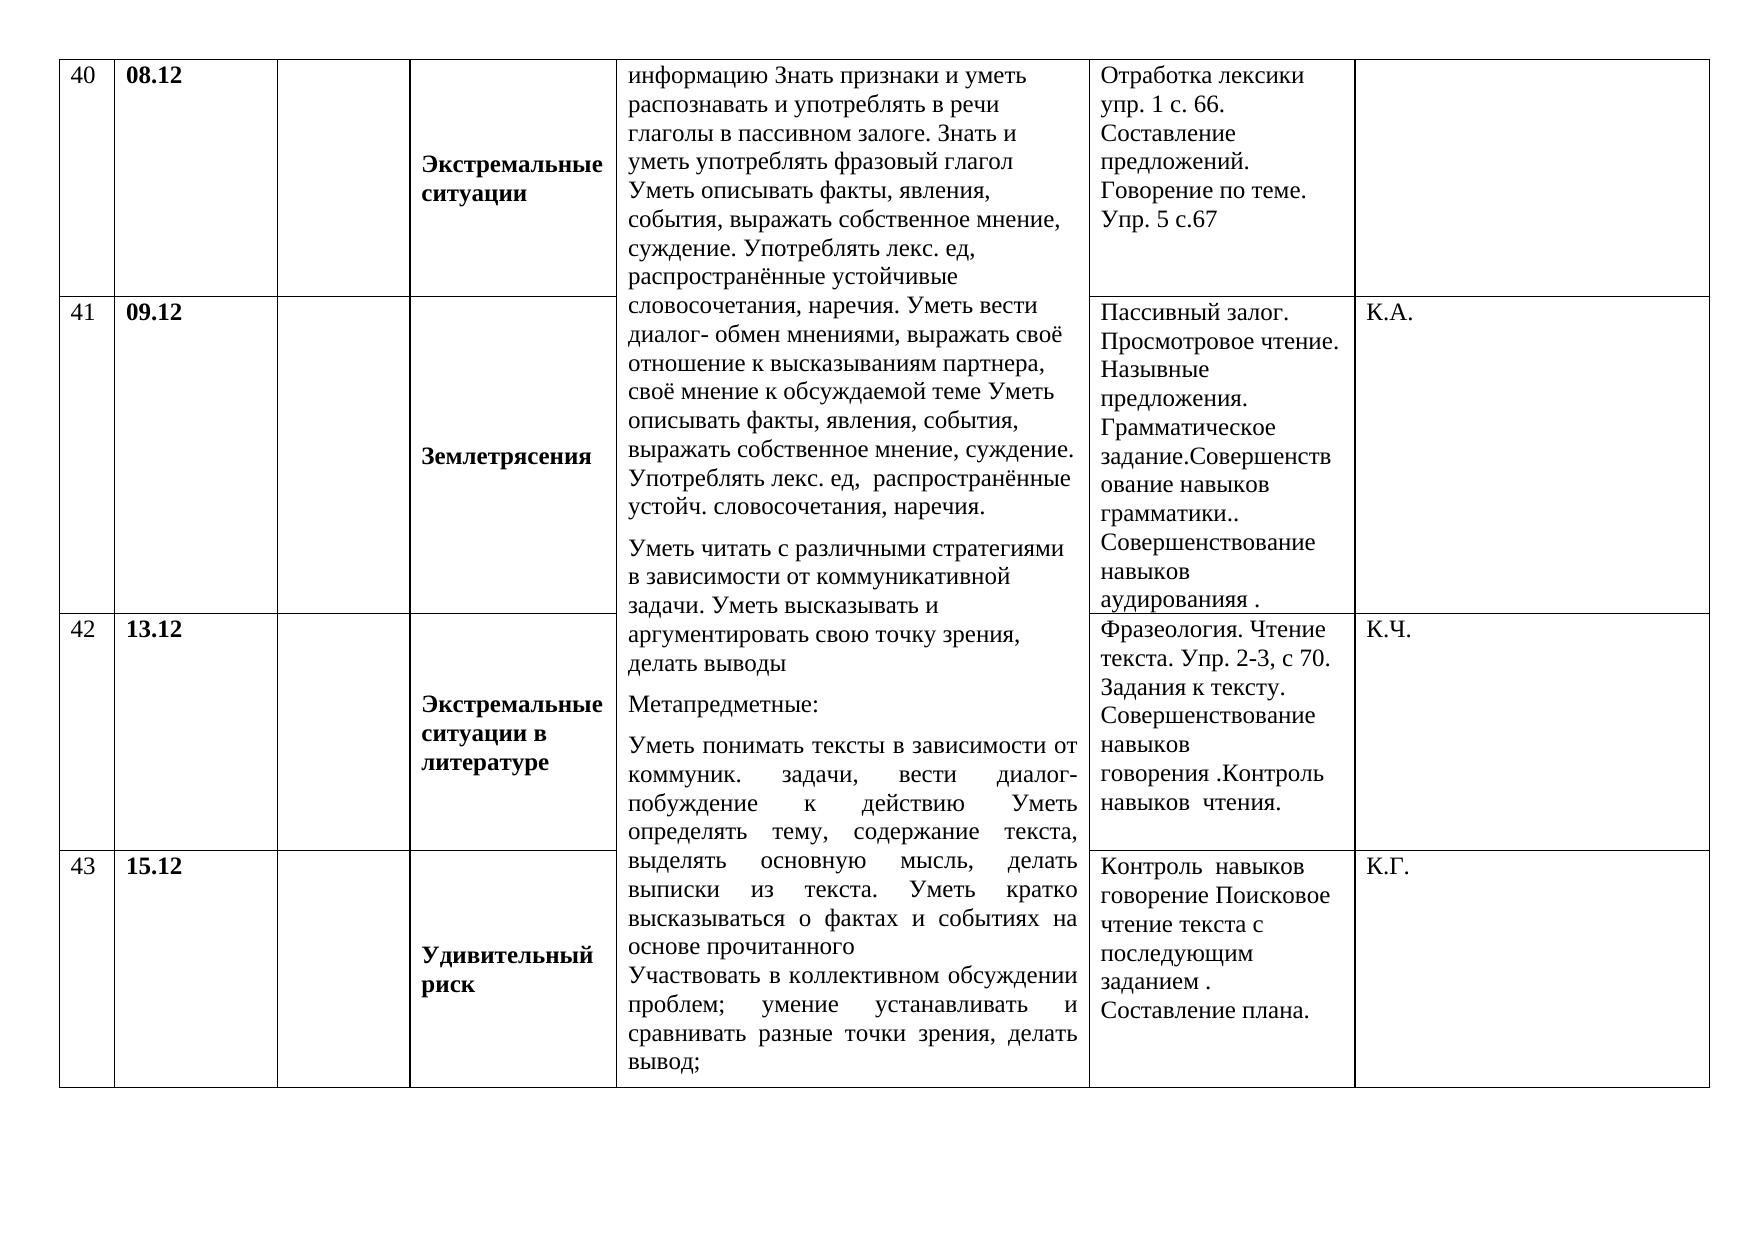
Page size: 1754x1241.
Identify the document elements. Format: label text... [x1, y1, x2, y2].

table_cell Фразеология. Чтение текста. Упр. 2-3, с 70. Задания к тексту. Совершенствование навыков говорения .Контроль навыков чтения. [1090, 614, 1354, 850]
table_cell 40 [60, 60, 114, 296]
table_cell Отработка лексики упр. 1 с. 66. Составление предложений. Говорение по теме. Упр. 5 с.67 [1090, 60, 1354, 296]
table_cell [278, 60, 409, 296]
table_cell [278, 851, 409, 1087]
table_cell Экстремальные ситуации [411, 60, 616, 296]
table_cell [278, 614, 409, 850]
table_cell 08.12 [115, 60, 277, 296]
table_cell Экстремальные ситуации в литературе [411, 614, 616, 850]
table_cell К.Ч. [1356, 614, 1709, 850]
table_cell К.А. [1356, 297, 1709, 613]
table_cell 15.12 [115, 851, 277, 1087]
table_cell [617, 60, 1089, 1087]
table_cell 42 [60, 614, 114, 850]
table_cell К.Г. [1356, 851, 1709, 1087]
table_cell 43 [60, 851, 114, 1087]
table_cell [1356, 60, 1709, 296]
table_cell 13.12 [115, 614, 277, 850]
table_cell 09.12 [115, 297, 277, 613]
table_cell Пассивный залог. Просмотровое чтение. Назывные предложения. Грамматическое задание.Совершенствование навыков грамматики.. Совершенствование навыков аудированияя . [1090, 297, 1354, 613]
table_cell [278, 297, 409, 613]
table_cell 41 [60, 297, 114, 613]
table_cell Контроль навыков говорение Поисковое чтение текста с последующим заданием . Составление плана. [1090, 851, 1354, 1087]
table_cell Землетрясения [411, 297, 616, 613]
table_cell Удивительный риск [411, 851, 616, 1087]
